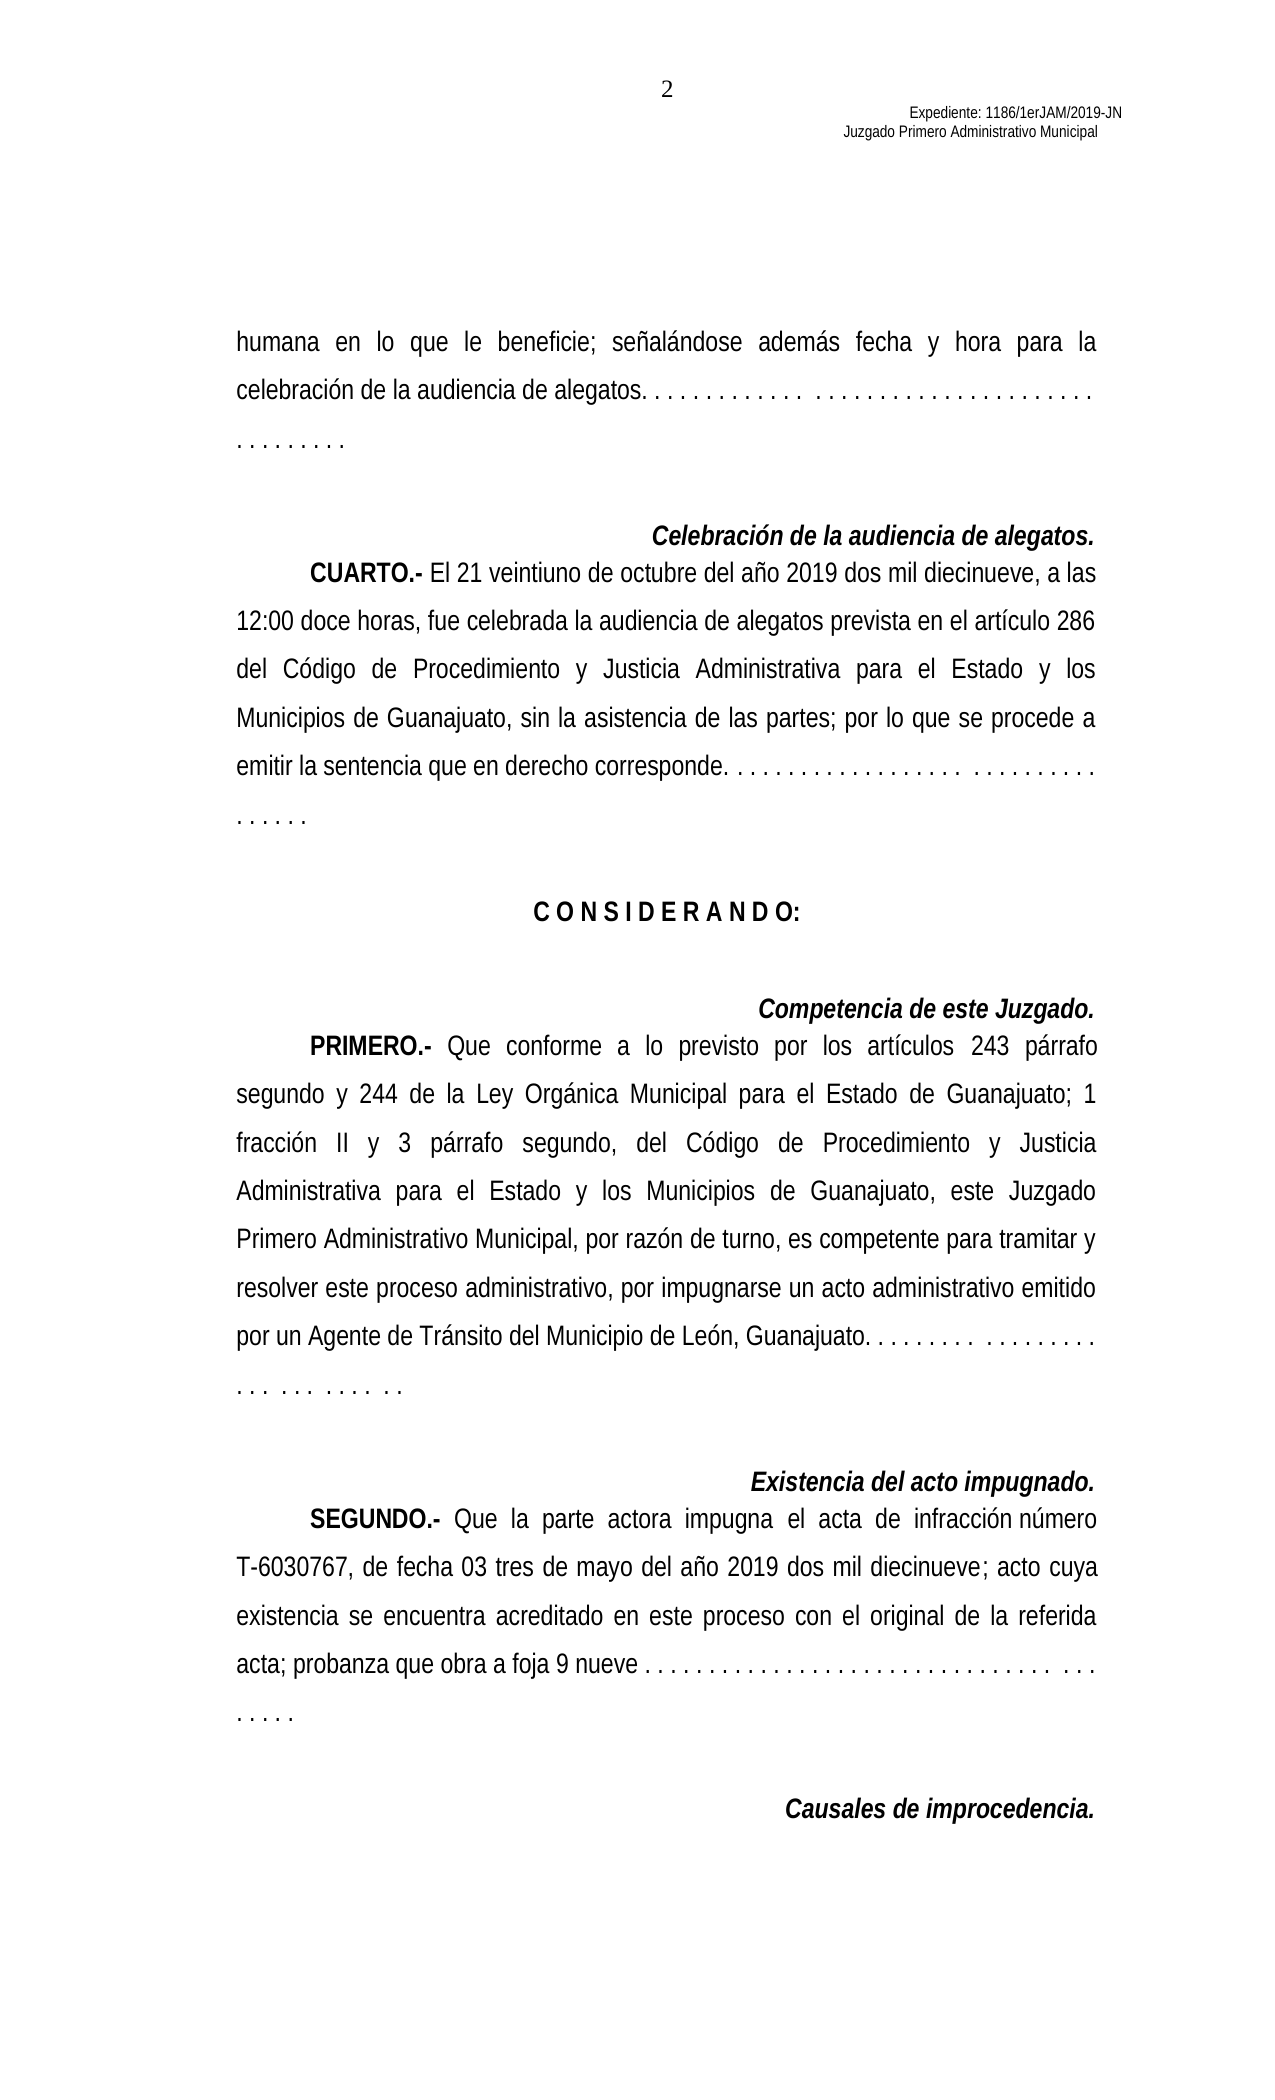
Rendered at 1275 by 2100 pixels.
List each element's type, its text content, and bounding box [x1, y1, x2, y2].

text Causales de improcedencia. [236, 1792, 1098, 1825]
text Competencia de este Juzgado. [236, 992, 1098, 1024]
text C O N S I D E R A N D O: [236, 895, 1098, 927]
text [236, 325, 1098, 454]
text PRIMERO.- Que conforme a lo previsto por los artículos 243 párrafo segundo y 244 de la Ley Orgánica Municipal para el Estado de Guanajuato; 1 fracción II y 3 párrafo segundo, del Código de Procedimiento y Justicia Administrativa para el Estado y los Municipios de Guanajuato, este Juzgado Primero Administrativo Municipal, por razón de turno, es competente para tramitar y resolver este proceso administrativo, por impugnarse un acto administrativo emitido por un Agente de Tránsito del Municipio de León, Guanajuato. . . . . . . . . . . . . . . . . . . . . . . . . . . . . . [236, 1029, 1098, 1400]
text CUARTO.- El 21 veintiuno de octubre del año 2019 dos mil diecinueve, a las 12:00 doce horas, fue celebrada la audiencia de alegatos prevista en el artículo 286 del Código de Procedimiento y Justicia Administrativa para el Estado y los Municipios de Guanajuato, sin la asistencia de las partes; por lo que se procede a emitir la sentencia que en derecho corresponde. . . . . . . . . . . . . . . . . . . . . . . . . . . . . . . . . . . [236, 556, 1098, 830]
text Existencia del acto impugnado. [236, 1465, 1098, 1497]
text Celebración de la audiencia de alegatos. [236, 519, 1098, 551]
text SEGUNDO.- Que la parte actora impugna el acta de infracción número T-6030767, de fecha 03 tres de mayo del año 2019 dos mil diecinueve; acto cuya existencia se encuentra acreditado en este proceso con el original de la referida acta; probanza que obra a foja 9 nueve . . . . . . . . . . . . . . . . . . . . . . . . . . . . . . . . . . . . . . . . [236, 1502, 1098, 1728]
